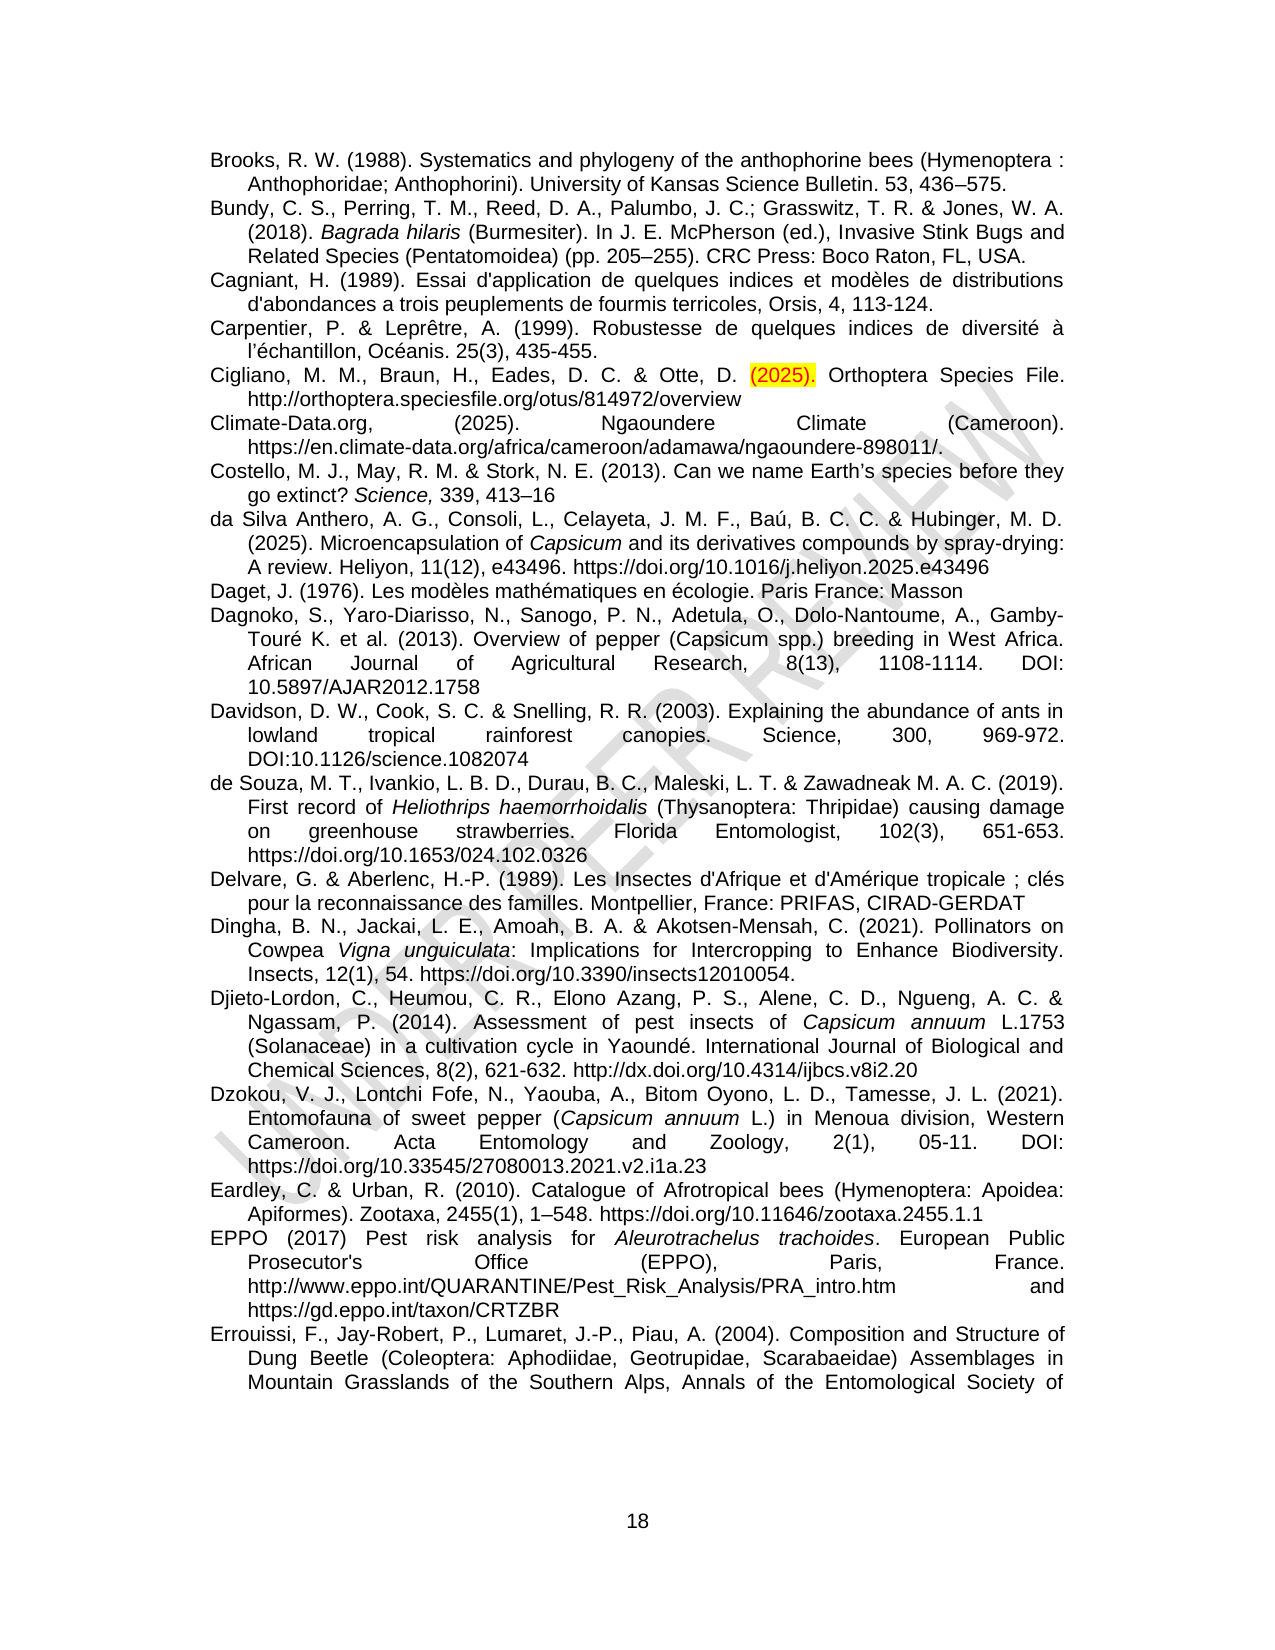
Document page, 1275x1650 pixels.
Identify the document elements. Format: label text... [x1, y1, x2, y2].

text Costello, M. J., May, R. M. & Stork, N. E. (2013). Can we name Earth’s species before they go extinct? Science, 339, 413–16 [210, 459, 1065, 507]
text Carpentier, P. & Leprêtre, A. (1999). Robustesse de quelques indices de diversité à l’échantillon, Océanis. 25(3), 435-455. [210, 315, 1065, 363]
text da Silva Anthero, A. G., Consoli, L., Celayeta, J. M. F., Baú, B. C. C. & Hubinger, M. D. (2025). Microencapsulation of Capsicum and its derivatives compounds by spray-drying: A review. Heliyon, 11(12), e43496. https://doi.org/10.1016/j.heliyon.2025.e43496 [210, 507, 1065, 579]
text EPPO (2017) Pest risk analysis for Aleurotrachelus trachoides. European Public Prosecutor's Office (EPPO), Paris, France. http://www.eppo.int/QUARANTINE/Pest_Risk_Analysis/PRA_intro.htm and https://gd.eppo.int/taxon/CRTZBR [210, 1226, 1065, 1322]
text Climate-Data.org, (2025). Ngaoundere Climate (Cameroon). https://en.climate-data.org/africa/cameroon/adamawa/ngaoundere-898011/. [210, 411, 1065, 459]
text Daget, J. (1976). Les modèles mathématiques en écologie. Paris France: Masson [210, 579, 1065, 603]
text Dingha, B. N., Jackai, L. E., Amoah, B. A. & Akotsen-Mensah, C. (2021). Pollinators on Cowpea Vigna unguiculata: Implications for Intercropping to Enhance Biodiversity. Insects, 12(1), 54. https://doi.org/10.3390/insects12010054. [210, 914, 1065, 986]
text Djieto-Lordon, C., Heumou, C. R., Elono Azang, P. S., Alene, C. D., Ngueng, A. C. & Ngassam, P. (2014). Assessment of pest insects of Capsicum annuum L.1753 (Solanaceae) in a cultivation cycle in Yaoundé. International Journal of Biological and Chemical Sciences, 8(2), 621-632. http://dx.doi.org/10.4314/ijbcs.v8i2.20 [210, 986, 1065, 1082]
text Dzokou, V. J., Lontchi Fofe, N., Yaouba, A., Bitom Oyono, L. D., Tamesse, J. L. (2021). Entomofauna of sweet pepper (Capsicum annuum L.) in Menoua division, Western Cameroon. Acta Entomology and Zoology, 2(1), 05-11. DOI: https://doi.org/10.33545/27080013.2021.v2.i1a.23 [210, 1082, 1065, 1178]
text Eardley, C. & Urban, R. (2010). Catalogue of Afrotropical bees (Hymenoptera: Apoidea: Apiformes). Zootaxa, 2455(1), 1–548. https://doi.org/10.11646/zootaxa.2455.1.1 [210, 1178, 1065, 1226]
text Bundy, C. S., Perring, T. M., Reed, D. A., Palumbo, J. C.; Grasswitz, T. R. & Jones, W. A. (2018). Bagrada hilaris (Burmesiter). In J. E. McPherson (ed.), Invasive Stink Bugs and Related Species (Pentatomoidea) (pp. 205–255). CRC Press: Boco Raton, FL, USA. [210, 196, 1065, 267]
text Delvare, G. & Aberlenc, H.-P. (1989). Les Insectes d'Afrique et d'Amérique tropicale ; clés pour la reconnaissance des familles. Montpellier, France: PRIFAS, CIRAD-GERDAT [210, 866, 1065, 914]
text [210, 1322, 1065, 1393]
text Davidson, D. W., Cook, S. C. & Snelling, R. R. (2003). Explaining the abundance of ants in lowland tropical rainforest canopies. Science, 300, 969-972. DOI:10.1126/science.1082074 [210, 699, 1065, 771]
text de Souza, M. T., Ivankio, L. B. D., Durau, B. C., Maleski, L. T. & Zawadneak M. A. C. (2019). First record of Heliothrips haemorrhoidalis (Thysanoptera: Thripidae) causing damage on greenhouse strawberries. Florida Entomologist, 102(3), 651-653. https://doi.org/10.1653/024.102.0326 [210, 771, 1065, 866]
text Dagnoko, S., Yaro-Diarisso, N., Sanogo, P. N., Adetula, O., Dolo-Nantoume, A., Gamby-Touré K. et al. (2013). Overview of pepper (Capsicum spp.) breeding in West Africa. African Journal of Agricultural Research, 8(13), 1108-1114. DOI: 10.5897/AJAR2012.1758 [210, 603, 1065, 699]
text Cigliano, M. M., Braun, H., Eades, D. C. & Otte, D. (2025). Orthoptera Species File. http://orthoptera.speciesfile.org/otus/814972/overview [210, 363, 1065, 411]
text Brooks, R. W. (1988). Systematics and phylogeny of the anthophorine bees (Hymenoptera : Anthophoridae; Anthophorini). University of Kansas Science Bulletin. 53, 436–575. [210, 148, 1065, 196]
text Cagniant, H. (1989). Essai d'application de quelques indices et modèles de distributions d'abondances a trois peuplements de fourmis terricoles, Orsis, 4, 113-124. [210, 267, 1065, 315]
